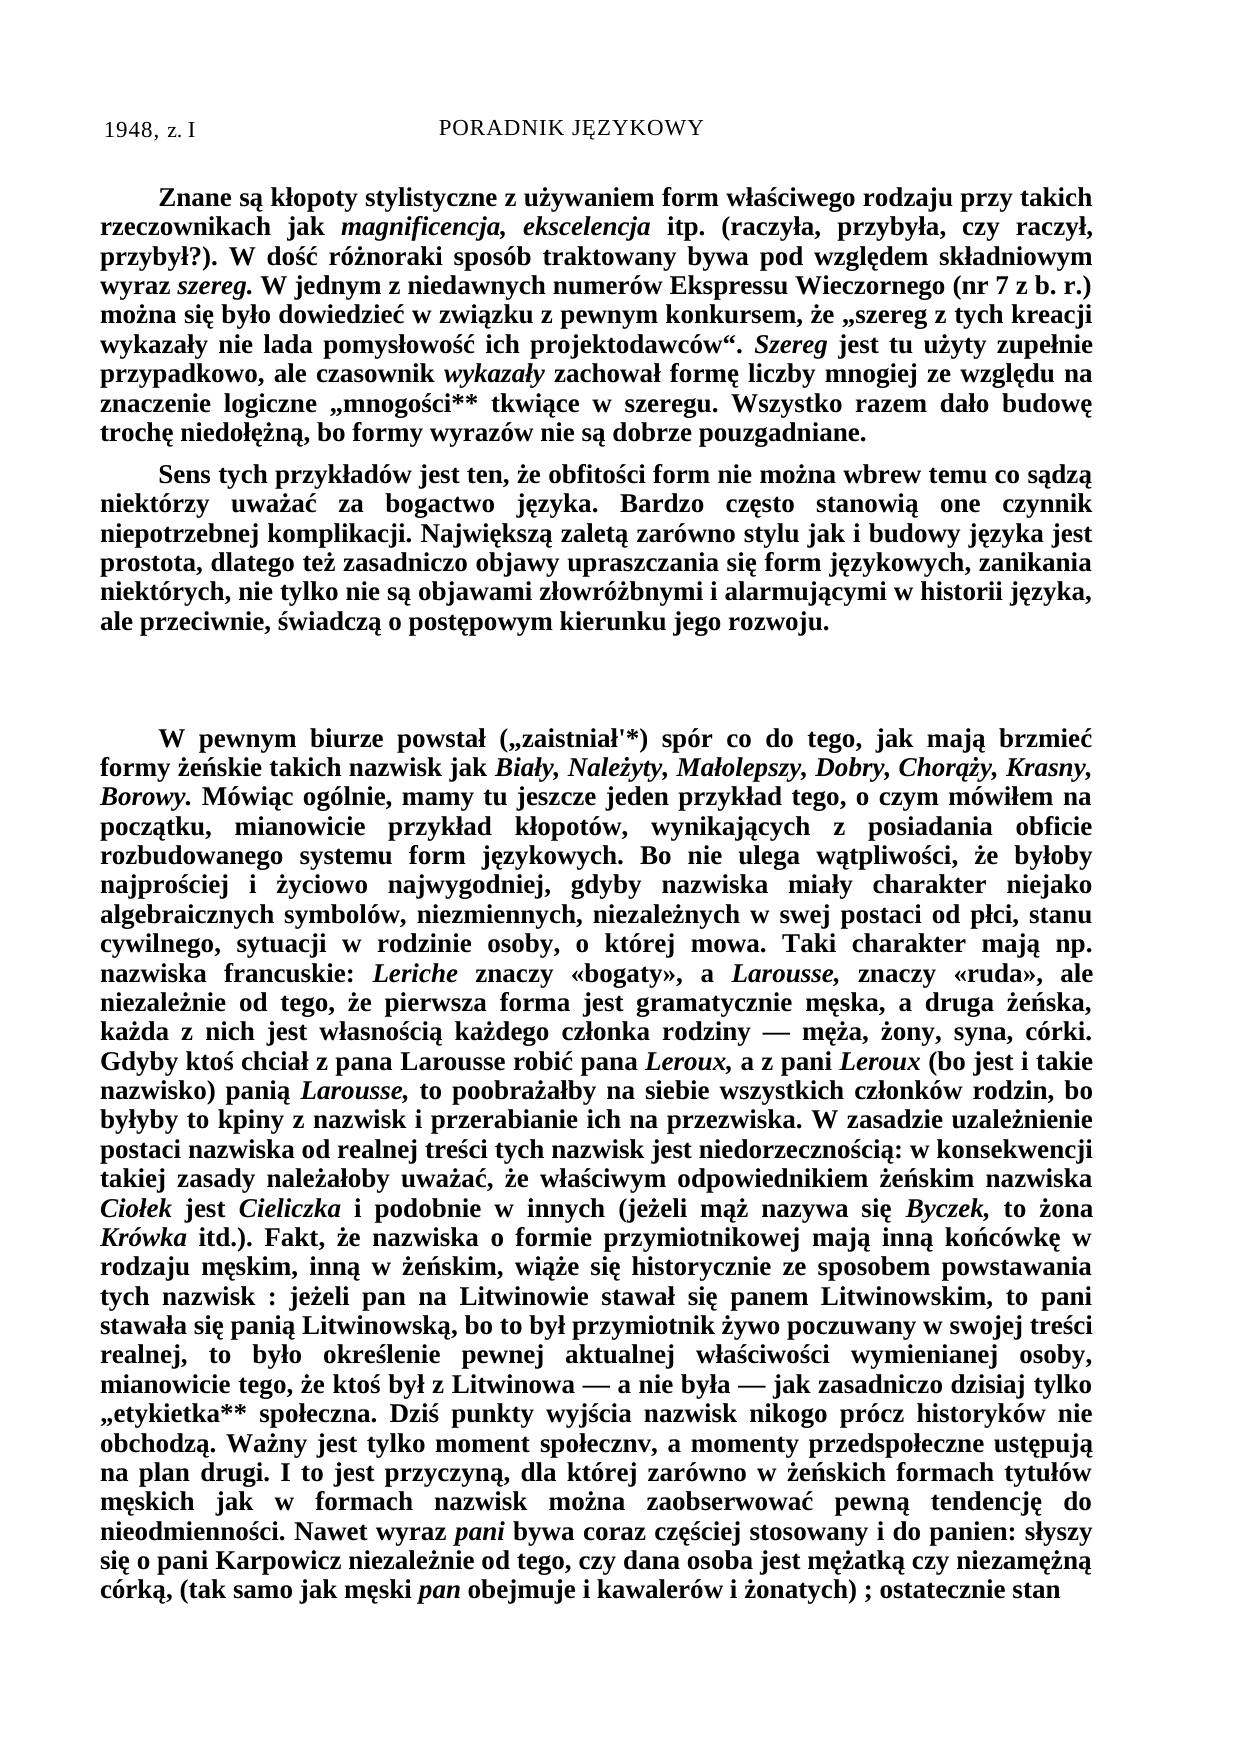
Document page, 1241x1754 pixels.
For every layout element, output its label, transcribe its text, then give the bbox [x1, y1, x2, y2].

text Sens tych przykładów jest ten, że obfitości form nie można wbrew temu co sądzą niektórzy uważać za bogactwo języka. Bardzo często stanowią one czynnik niepotrzebnej komplikacji. Największą zaletą zarówno stylu jak i budowy języka jest prostota, dlatego też zasadniczo objawy upraszczania się form językowych, zanikania niektórych, nie tylko nie są objawami złowróżbnymi i alarmującymi w historii języka, ale przeciwnie, świadczą o postępowym kierunku jego rozwoju. [100, 460, 1093, 636]
text Znane są kłopoty stylistyczne z używaniem form właściwego rodzaju przy takich rzeczownikach jak magnificencja, ekscelencja itp. (raczyła, przybyła, czy raczył, przybył?). W dość różnoraki sposób traktowany bywa pod względem składniowym wyraz szereg. W jednym z niedawnych numerów Ekspressu Wieczornego (nr 7 z b. r.) można się było dowiedzieć w związku z pewnym konkursem, że „szereg z tych kreacji wykazały nie lada pomysłowość ich projektodawców“. Szereg jest tu użyty zupełnie przypadkowo, ale czasownik wykazały zachował formę liczby mnogiej ze względu na znaczenie logiczne „mnogości** tkwiące w szeregu. Wszystko razem dało budowę trochę niedołężną, bo formy wyrazów nie są dobrze pouzgadniane. [100, 183, 1093, 447]
text 1948, z. I [103, 119, 195, 142]
text PORADNIK JĘZYKOWY [438, 117, 704, 140]
text W pewnym biurze powstał („zaistniał'*) spór co do tego, jak mają brzmieć formy żeńskie takich nazwisk jak Biały, Należyty, Małolepszy, Dobry, Chorąży, Krasny, Borowy. Mówiąc ogólnie, mamy tu jeszcze jeden przykład tego, o czym mówiłem na początku, mianowicie przykład kłopotów, wynikających z posiadania obficie rozbudowanego systemu form językowych. Bo nie ulega wątpliwości, że byłoby najprościej i życiowo najwygodniej, gdyby nazwiska miały charakter niejako algebraicznych symbolów, niezmiennych, niezależnych w swej postaci od płci, stanu cywilnego, sytuacji w rodzinie osoby, o której mowa. Taki charakter mają np. nazwiska francuskie: Leriche znaczy «bogaty», a Larousse, znaczy «ruda», ale niezależnie od tego, że pierwsza forma jest gramatycznie męska, a druga żeńska, każda z nich jest własnością każdego członka rodziny — męża, żony, syna, córki. Gdyby ktoś chciał z pana Larousse robić pana Leroux, a z pani Leroux (bo jest i takie nazwisko) panią Larousse, to poobrażałby na siebie wszystkich członków rodzin, bo byłyby to kpiny z nazwisk i przerabianie ich na przezwiska. W zasadzie uzależnienie postaci nazwiska od realnej treści tych nazwisk jest niedorzecznością: w konsekwencji takiej zasady należałoby uważać, że właściwym odpowiednikiem żeńskim nazwiska Ciołek jest Cieliczka i podobnie w innych (jeżeli mąż nazywa się Byczek, to żona Krówka itd.). Fakt, że nazwiska o formie przymiotnikowej mają inną końcówkę w rodzaju męskim, inną w żeńskim, wiąże się historycznie ze sposobem powstawania tych nazwisk : jeżeli pan na Litwinowie stawał się panem Litwinowskim, to pani stawała się panią Litwinowską, bo to był przymiotnik żywo poczuwany w swojej treści realnej, to było określenie pewnej aktualnej właściwości wymienianej osoby, mianowicie tego, że ktoś był z Litwinowa — a nie była — jak zasadniczo dzisiaj tylko „etykietka** społeczna. Dziś punkty wyjścia nazwisk nikogo prócz historyków nie obchodzą. Ważny jest tylko moment społecznv, a momenty przedspołeczne ustępują na plan drugi. I to jest przyczyną, dla której zarówno w żeńskich formach tytułów męskich jak w formach nazwisk można zaobserwować pewną tendencję do nieodmienności. Nawet wyraz pani bywa coraz częściej stosowany i do panien: słyszy się o pani Karpowicz niezależnie od tego, czy dana osoba jest mężatką czy niezamężną córką, (tak samo jak męski pan obejmuje i kawalerów i żonatych) ; ostatecznie stan [100, 723, 1093, 1605]
